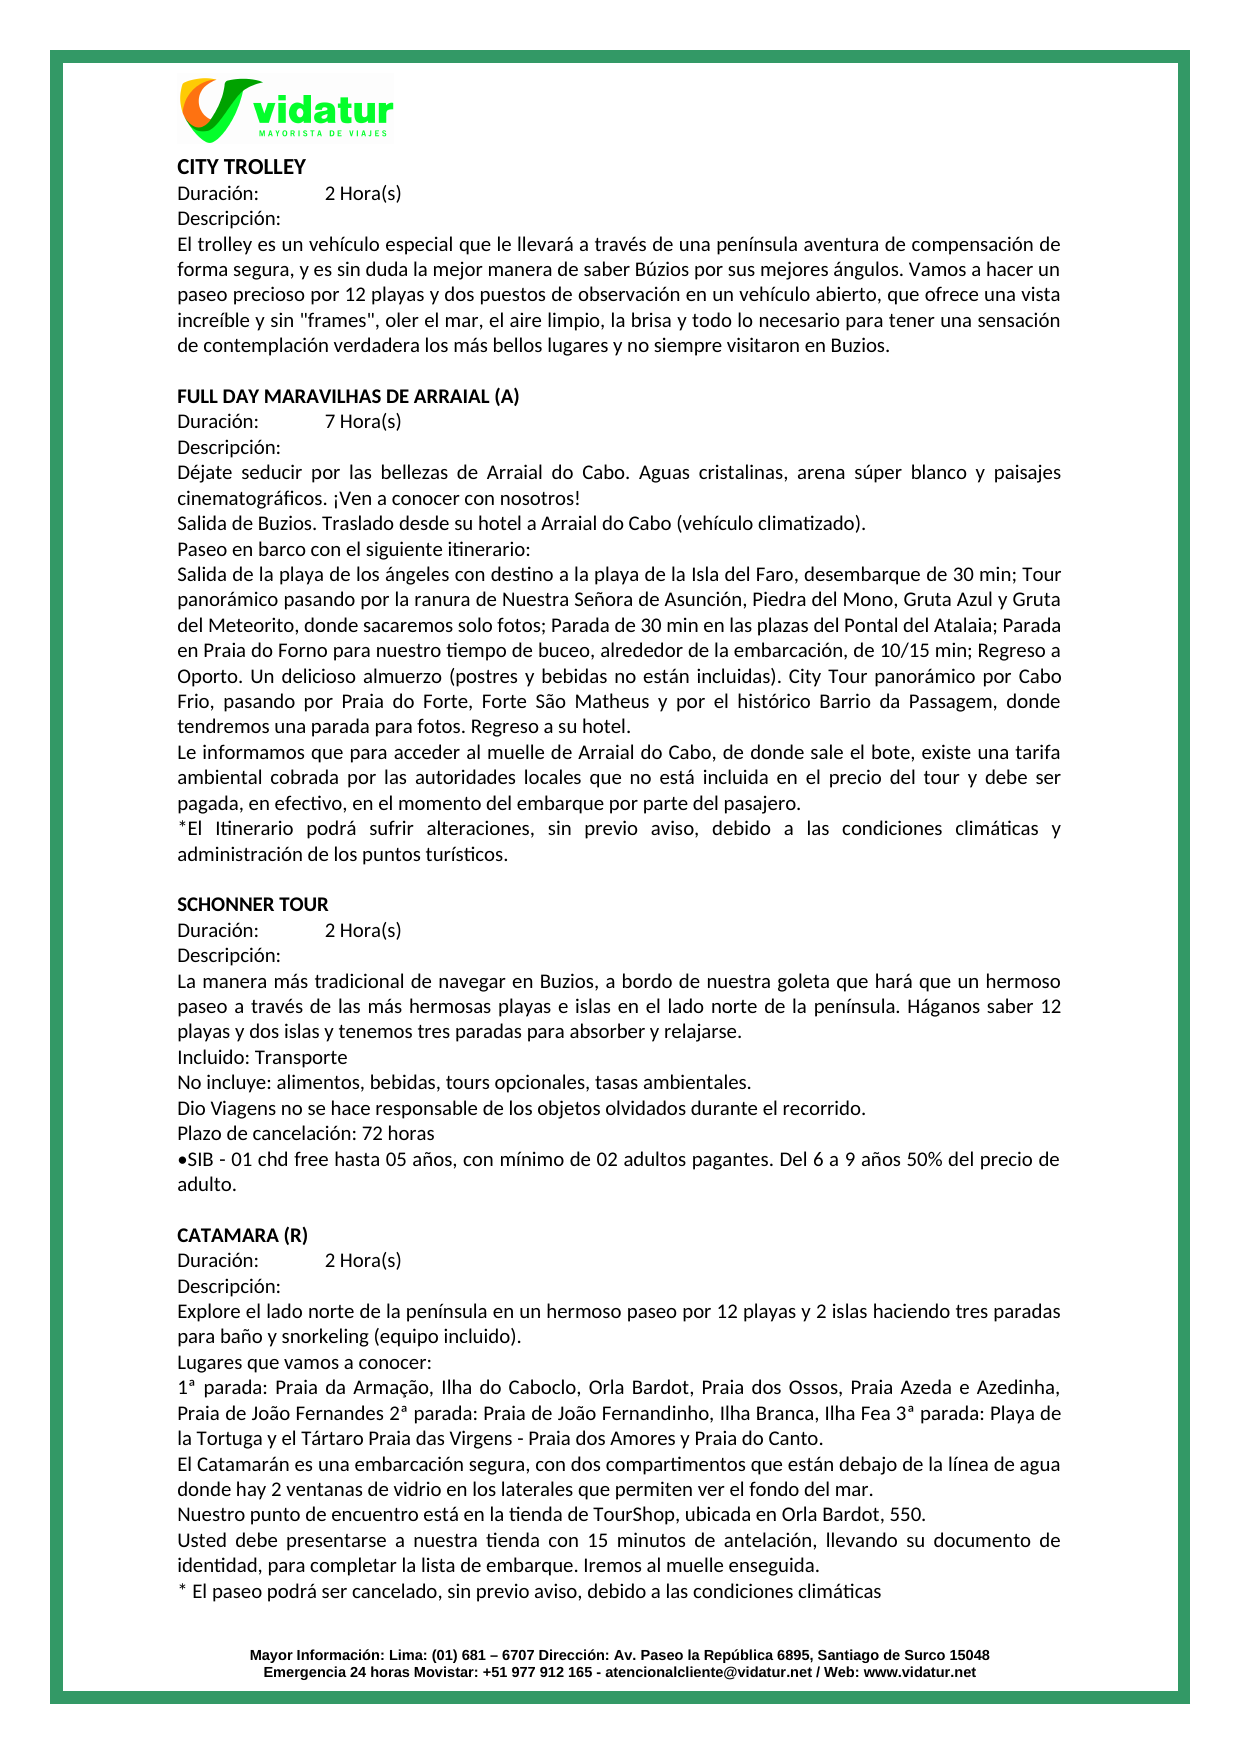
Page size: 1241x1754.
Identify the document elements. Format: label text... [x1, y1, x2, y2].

text Le informamos que para acceder al muelle de Arraial do Cabo, de donde sale el bote, existe una tarifa ambiental cobrada por las autoridades locales que no está incluida en el precio del tour y debe ser pagada, en efectivo, en el momento del embarque por parte del pasajero. [177, 739, 1063, 815]
text Déjate seducir por las bellezas de Arraial do Cabo. Aguas cristalinas, arena súper blanco y paisajes cinematográficos. ¡Ven a conocer con nosotros! [177, 459, 1063, 510]
text Duración: 2 Hora(s) [177, 180, 1063, 205]
picture [177, 73, 394, 144]
text Duración: 2 Hora(s) [177, 917, 1063, 942]
text 1ª parada: Praia da Armação, Ilha do Caboclo, Orla Bardot, Praia dos Ossos, Praia Azeda e Azedinha, Praia de João Fernandes 2ª parada: Praia de João Fernandinho, Ilha Branca, Ilha Fea 3ª parada: Playa de la Tortuga y el Tártaro Praia das Virgens - Praia dos Amores y Praia do Canto. [177, 1374, 1063, 1451]
text *El Itinerario podrá sufrir alteraciones, sin previo aviso, debido a las condiciones climáticas y administración de los puntos turísticos. [177, 815, 1063, 866]
text •SIB - 01 chd free hasta 05 años, con mínimo de 02 adultos pagantes. Del 6 a 9 años 50% del precio de adulto. [177, 1146, 1063, 1197]
text Salida de Buzios. Traslado desde su hotel a Arraial do Cabo (vehículo climatizado). [177, 510, 1063, 536]
text Usted debe presentarse a nuestra tienda con 15 minutos de antelación, llevando su documento de identidad, para completar la lista de embarque. Iremos al muelle enseguida. [177, 1527, 1063, 1578]
text Explore el lado norte de la península en un hermoso paseo por 12 playas y 2 islas haciendo tres paradas para baño y snorkeling (equipo incluido). [177, 1298, 1063, 1349]
text Dio Viagens no se hace responsable de los objetos olvidados durante el recorrido. [177, 1095, 1063, 1120]
text en Praia do Forno para nuestro tiempo de buceo, alrededor de la embarcación, de 10/15 min; Regreso a Oporto. Un delicioso almuerzo (postres y bebidas no están incluidas). City Tour panorámico por Cabo Frio, pasando por Praia do Forte, Forte São Matheus y por el histórico Barrio da Passagem, donde tendremos una parada para fotos. Regreso a su hotel. [177, 637, 1063, 739]
text Descripción: [177, 942, 1063, 968]
text La manera más tradicional de navegar en Buzios, a bordo de nuestra goleta que hará que un hermoso paseo a través de las más hermosas playas e islas en el lado norte de la península. Háganos saber 12 playas y dos islas y tenemos tres paradas para absorber y relajarse. [177, 968, 1063, 1044]
text Paseo en barco con el siguiente itinerario: [177, 536, 1063, 561]
text Descripción: [177, 1273, 1063, 1298]
text Incluido: Transporte [177, 1044, 1063, 1069]
text El Catamarán es una embarcación segura, con dos compartimentos que están debajo de la línea de agua donde hay 2 ventanas de vidrio en los laterales que permiten ver el fondo del mar. [177, 1451, 1063, 1502]
text FULL DAY MARAVILHAS DE ARRAIAL (A) [177, 383, 1063, 409]
text CATAMARA (R) [177, 1222, 1063, 1247]
text * El paseo podrá ser cancelado, sin previo aviso, debido a las condiciones climáticas [177, 1578, 1063, 1603]
text Descripción: [177, 205, 1063, 231]
text Nuestro punto de encuentro está en la tienda de TourShop, ubicada en Orla Bardot, 550. [177, 1502, 1063, 1527]
text Salida de la playa de los ángeles con destino a la playa de la Isla del Faro, desembarque de 30 min; Tour panorámico pasando por la ranura de Nuestra Señora de Asunción, Piedra del Mono, Gruta Azul y Gruta del Meteorito, donde sacaremos solo fotos; Parada de 30 min en las plazas del Pontal del Atalaia; Parada [177, 561, 1063, 637]
text CITY TROLLEY [177, 152, 1063, 180]
text Lugares que vamos a conocer: [177, 1349, 1063, 1374]
text No incluye: alimentos, bebidas, tours opcionales, tasas ambientales. [177, 1069, 1063, 1095]
text SCHONNER TOUR [177, 892, 1063, 917]
text Plazo de cancelación: 72 horas [177, 1120, 1063, 1146]
text Duración: 2 Hora(s) [177, 1247, 1063, 1273]
text El trolley es un vehículo especial que le llevará a través de una península aventura de compensación de forma segura, y es sin duda la mejor manera de saber Búzios por sus mejores ángulos. Vamos a hacer un paseo precioso por 12 playas y dos puestos de observación en un vehículo abierto, que ofrece una vista increíble y sin "frames", oler el mar, el aire limpio, la brisa y todo lo necesario para tener una sensación de contemplación verdadera los más bellos lugares y no siempre visitaron en Buzios. [177, 231, 1063, 358]
text Descripción: [177, 434, 1063, 459]
text Duración: 7 Hora(s) [177, 409, 1063, 434]
